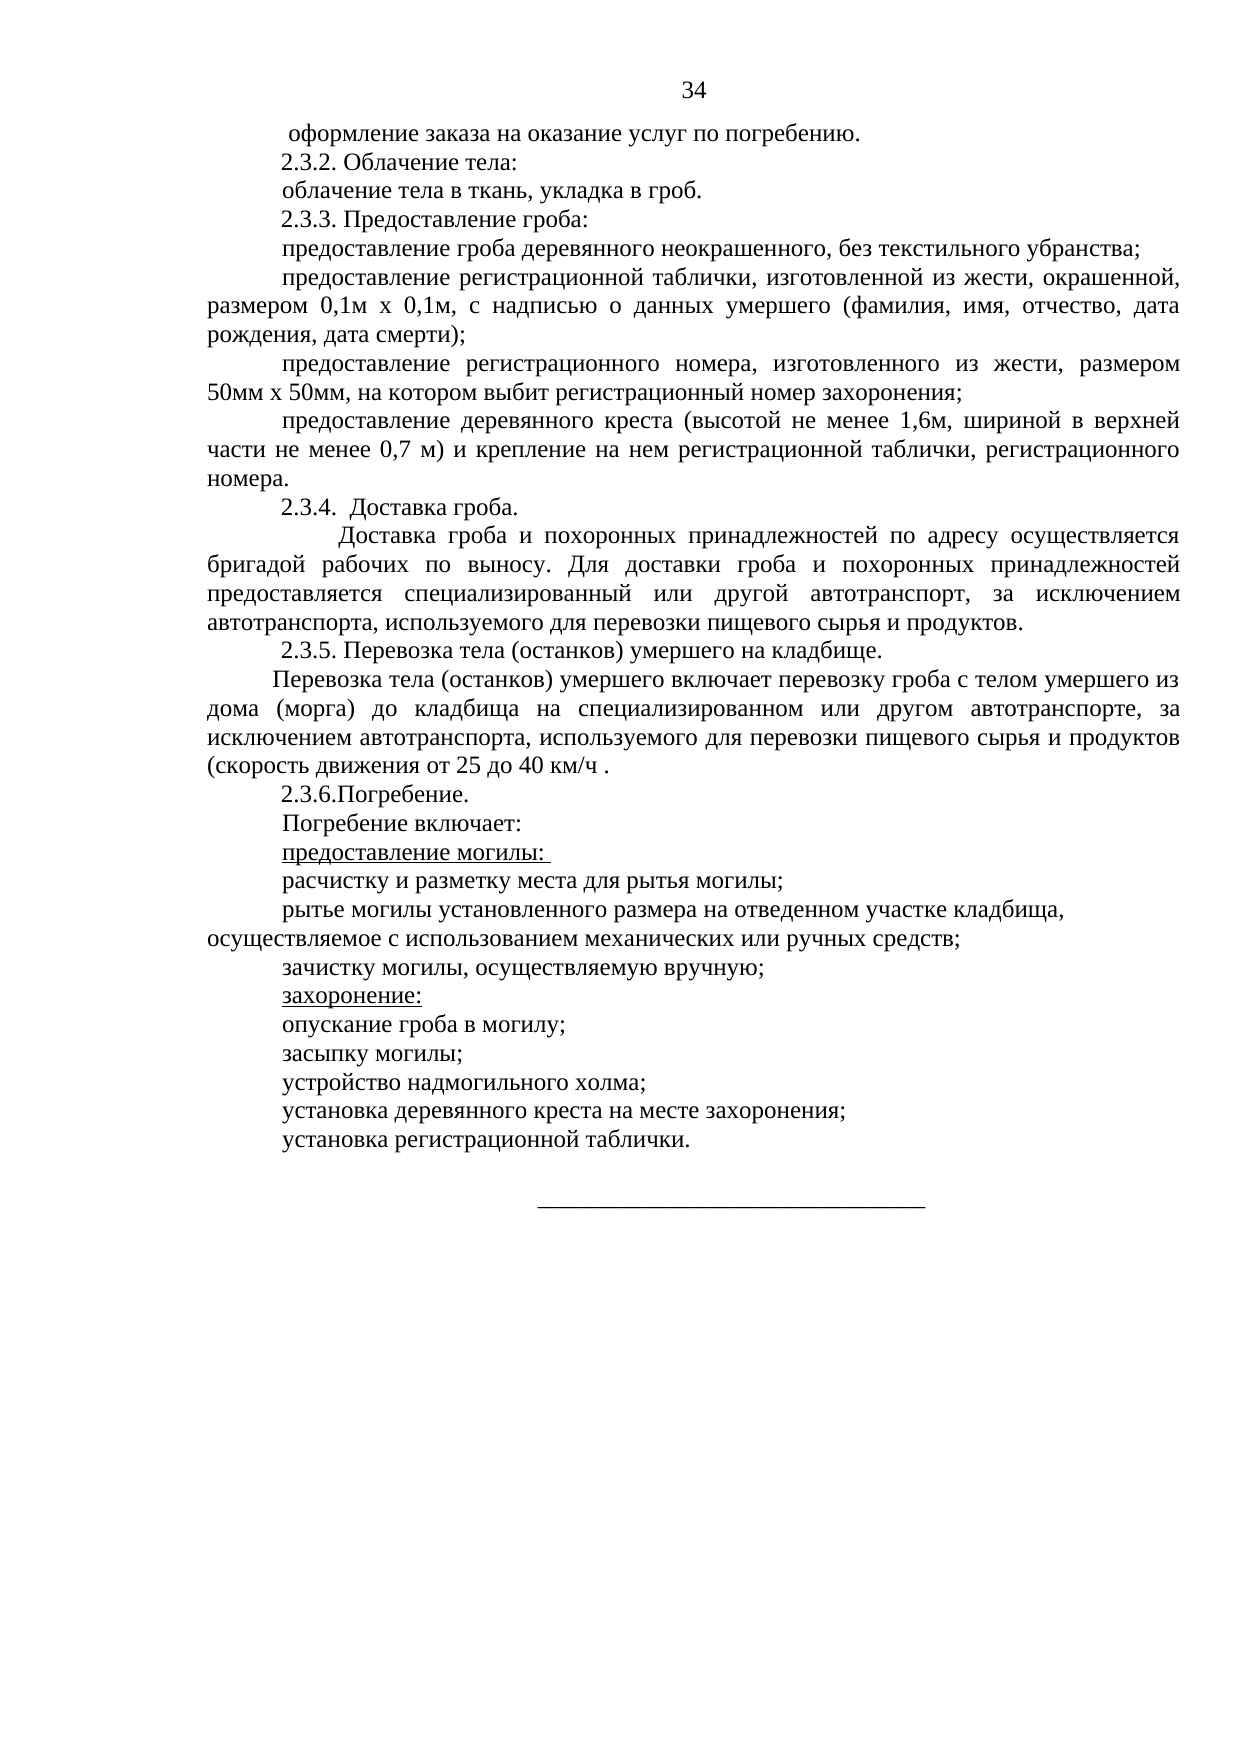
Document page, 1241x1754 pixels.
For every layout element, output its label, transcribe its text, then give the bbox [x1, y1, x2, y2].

text осуществляемое с использованием механических или ручных средств; [207, 923, 1181, 952]
text 2.3.2. Облачение тела: [244, 147, 1181, 176]
text зачистку могилы, осуществляемую вручную; [282, 952, 1181, 981]
text оформление заказа на оказание услуг по погребению. [207, 118, 1181, 147]
text Доставка гроба и похоронных принадлежностей по адресу осуществляется бригадой рабочих по выносу. Для доставки гроба и похоронных принадлежностей предоставляется специализированный или другой автотранспорт, за исключением автотранспорта, используемого для перевозки пищевого сырья и продуктов. [207, 521, 1181, 636]
text рытье могилы установленного размера на отведенном участке кладбища, [282, 894, 1181, 923]
text установка регистрационной таблички. [282, 1124, 1181, 1153]
text _______________________________ [282, 1182, 1181, 1211]
text предоставление регистрационного номера, изготовленного из жести, размером 50мм х 50мм, на котором выбит регистрационный номер захоронения; [207, 348, 1181, 406]
text 2.3.6.Погребение. [244, 779, 1181, 808]
text засыпку могилы; [282, 1038, 1181, 1067]
text предоставление деревянного креста (высотой не менее 1,6м, шириной в верхней части не менее ) и крепление на нем регистрационной таблички, регистрационного номера. [207, 406, 1181, 492]
text устройство надмогильного холма; [282, 1067, 1181, 1096]
text расчистку и разметку места для рытья могилы; [282, 866, 1181, 894]
text облачение тела в ткань, укладка в гроб. [282, 176, 1181, 204]
text Погребение включает: [282, 808, 1181, 837]
text установка деревянного креста на месте захоронения; [207, 1096, 1181, 1124]
text 2.3.5. Перевозка тела (останков) умершего на кладбище. [207, 636, 1181, 664]
text захоронение: [282, 981, 1181, 1009]
text 2.3.3. Предоставление гроба: [207, 204, 1181, 233]
text предоставление могилы: [282, 837, 1181, 866]
text предоставление гроба деревянного неокрашенного, без текстильного убранства; [207, 233, 1181, 262]
text Перевозка тела (останков) умершего включает перевозку гроба с телом умершего из дома (морга) до кладбища на специализированном или другом автотранспорте, за исключением автотранспорта, используемого для перевозки пищевого сырья и продуктов (скорость движения от 25 до . [207, 664, 1181, 779]
text 2.3.4. Доставка гроба. [207, 492, 1181, 521]
text опускание гроба в могилу; [282, 1009, 1181, 1038]
text предоставление регистрационной таблички, изготовленной из жести, окрашенной, размером 0,1м х 0,1м, с надписью о данных умершего (фамилия, имя, отчество, дата рождения, дата смерти); [207, 262, 1181, 348]
